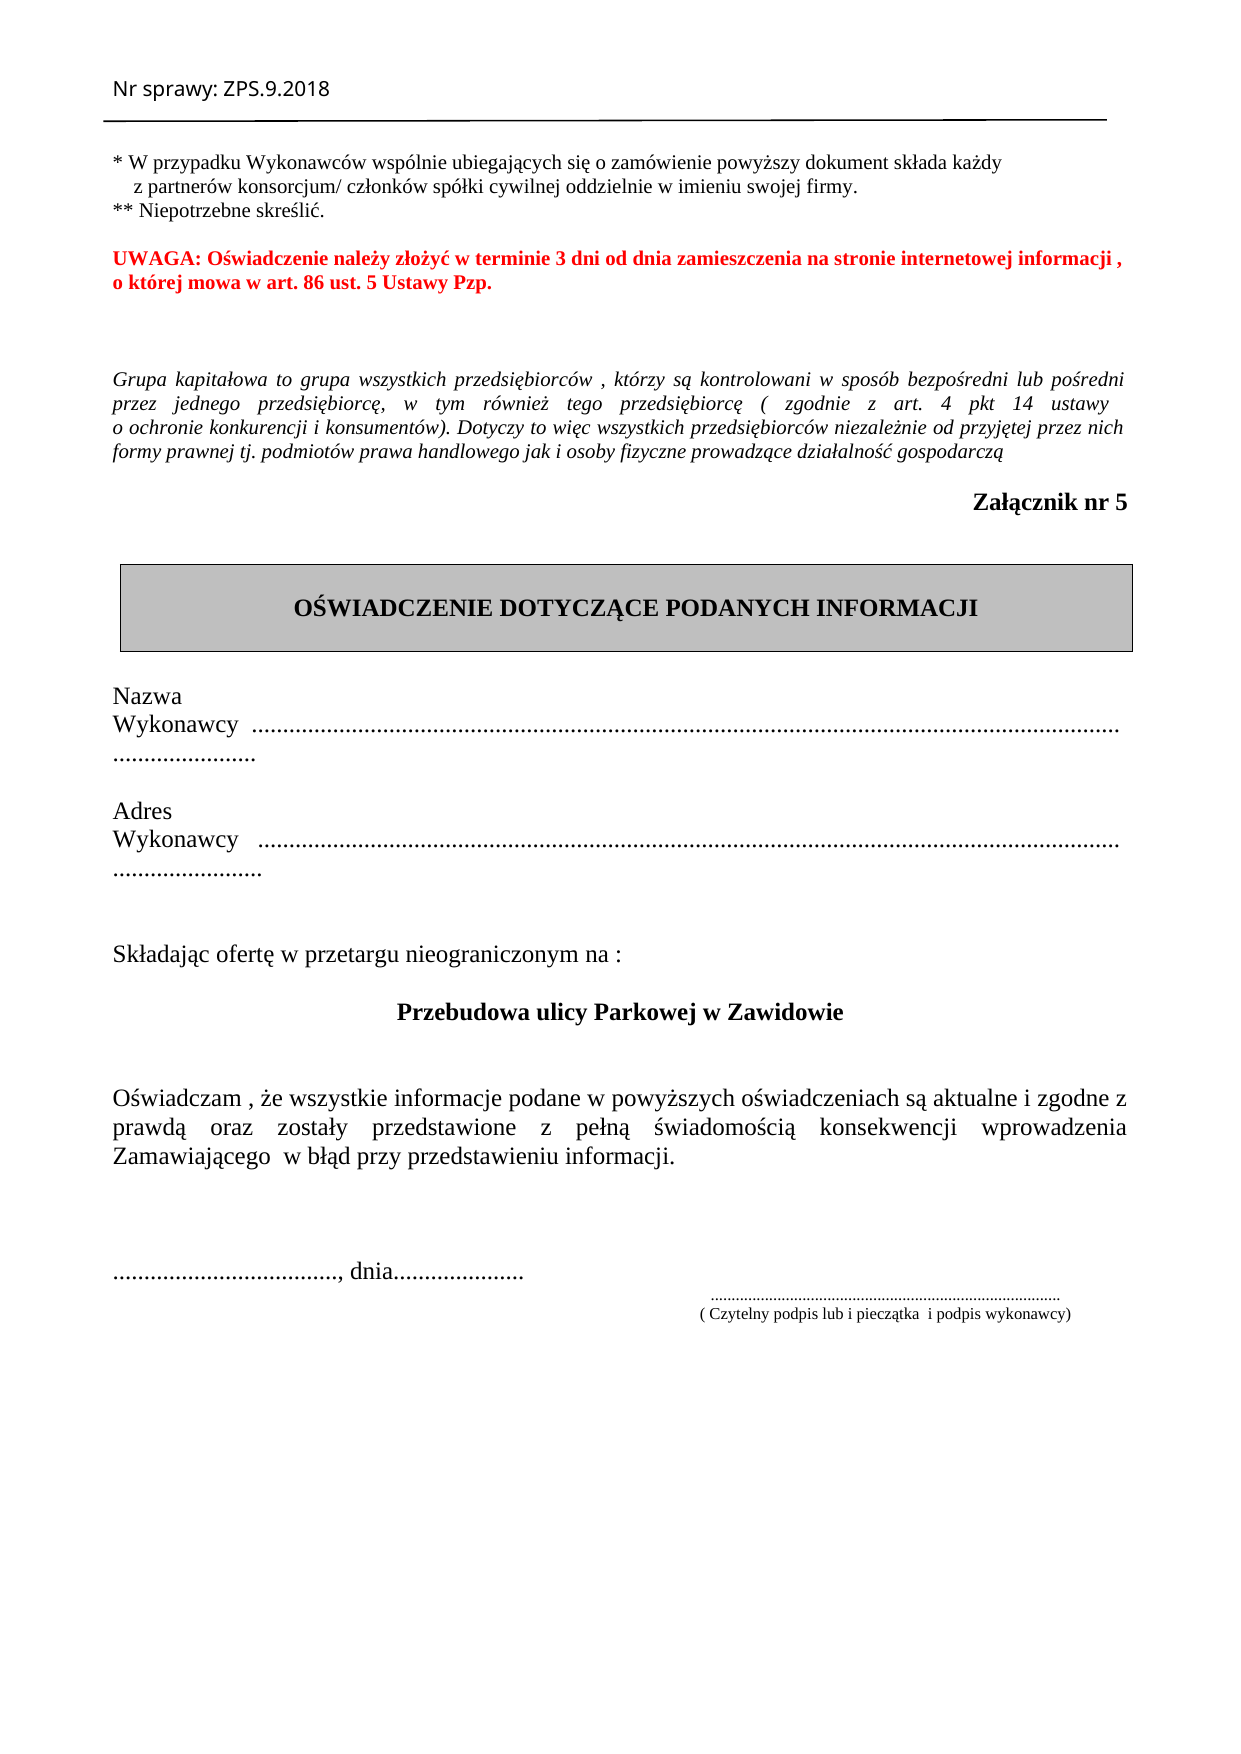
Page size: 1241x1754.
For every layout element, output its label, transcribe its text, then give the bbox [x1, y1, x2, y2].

text UWAGA: Oświadczenie należy złożyć w terminie 3 dni od dnia zamieszczenia na stronie internetowej informacji , o której mowa w art. 86 ust. 5 Ustawy Pzp. [112, 246, 1128, 294]
text Oświadczam , że wszystkie informacje podane w powyższych oświadczeniach są aktualne i zgodne z prawdą oraz zostały przedstawione z pełną świadomością konsekwencji wprowadzenia Zamawiającego w błąd przy przedstawieniu informacji. [112, 1083, 1128, 1169]
text * W przypadku Wykonawców wspólnie ubiegających się o zamówienie powyższy dokument składa każdy [112, 150, 1128, 174]
text ...................................., dnia..................... [112, 1256, 1125, 1284]
text Przebudowa ulicy Parkowej w Zawidowie [112, 997, 1128, 1026]
text Nazwa Wykonawcy .................................................................................................................................................................. [112, 681, 1125, 767]
text z partnerów konsorcjum/ członków spółki cywilnej oddzielnie w imieniu swojej firmy. [112, 174, 1128, 198]
text .................................................................................... [112, 1284, 1125, 1304]
text ( Czytelny podpis lub i pieczątka i podpis wykonawcy) [112, 1304, 1125, 1323]
text Załącznik nr 5 [112, 487, 1128, 516]
text Adres Wykonawcy .................................................................................................................................................................. [112, 796, 1125, 882]
text Grupa kapitałowa to grupa wszystkich przedsiębiorców , którzy są kontrolowani w sposób bezpośredni lub pośredni przez jednego przedsiębiorcę, w tym również tego przedsiębiorcę ( zgodnie z art. 4 pkt 14 ustawy o ochronie konkurencji i konsumentów). Dotyczy to więc wszystkich przedsiębiorców niezależnie od przyjętej przez nich formy prawnej tj. podmiotów prawa handlowego jak i osoby fizyczne prowadzące działalność gospodarczą [112, 367, 1128, 463]
text Składając ofertę w przetargu nieograniczonym na : [112, 939, 1125, 968]
text ** Niepotrzebne skreślić. [112, 198, 1128, 222]
table_header OŚWIADCZENIE DOTYCZĄCE PODANYCH INFORMACJI [121, 565, 1132, 651]
